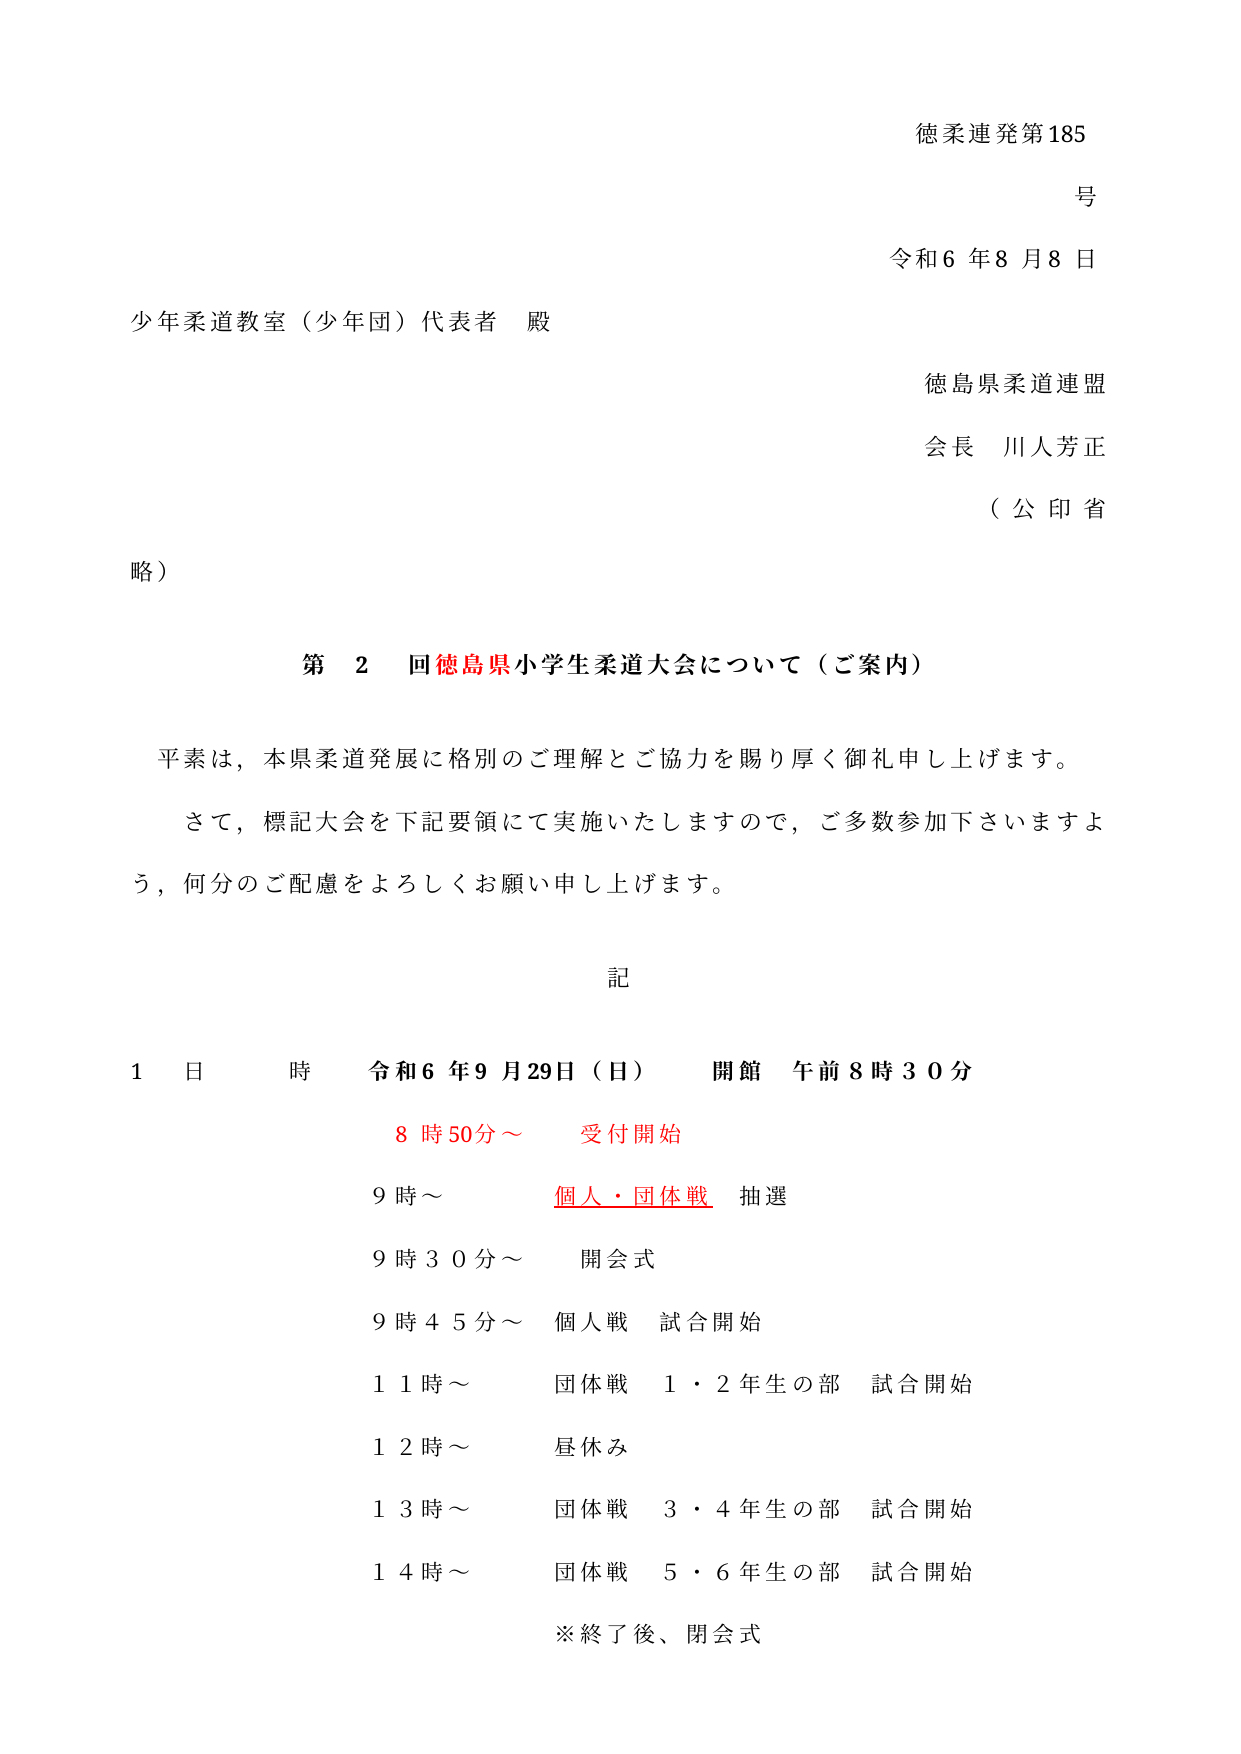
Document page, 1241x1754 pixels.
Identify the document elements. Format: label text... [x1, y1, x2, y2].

text １３時～ 団体戦 ３・４年生の部 試合開始 [131, 1477, 1109, 1539]
text １１時～ 団体戦 １・２年生の部 試合開始 [131, 1352, 1109, 1414]
text ９時３０分～ 開会式 [131, 1227, 1109, 1289]
text 令和6年8月8日 [131, 227, 1101, 289]
text ９時４５分～ 個人戦 試合開始 [131, 1289, 1109, 1352]
text ※終了後、閉会式 [131, 1602, 1109, 1664]
text 記 [131, 945, 1109, 1008]
text 少年柔道教室（少年団）代表者 殿 [131, 289, 1011, 352]
text ９時～ 個人・団体戦 抽選 [131, 1164, 1109, 1227]
text 平素は，本県柔道発展に格別のご理解とご協力を賜り厚く御礼申し上げます。 [131, 727, 1109, 789]
text 1 日 時 令和6年9月29日（日） 開館 午前８時３０分 [131, 1039, 1109, 1102]
text 徳島県柔道連盟 [131, 352, 1109, 414]
text （公印省略） [131, 477, 1109, 602]
text 第2回徳島県小学生柔道大会について（ご案内） [131, 633, 1109, 695]
text 会長 川人芳正 [131, 414, 1109, 477]
text １４時～ 団体戦 ５・６年生の部 試合開始 [131, 1539, 1109, 1602]
text 徳柔連発第185号 [131, 102, 1101, 227]
text １２時～ 昼休み [131, 1414, 1109, 1477]
text 8時50分～ 受付開始 [131, 1102, 1109, 1164]
text さて，標記大会を下記要領にて実施いたしますので，ご多数参加下さいますよう，何分のご配慮をよろしくお願い申し上げます。 [131, 789, 1109, 914]
